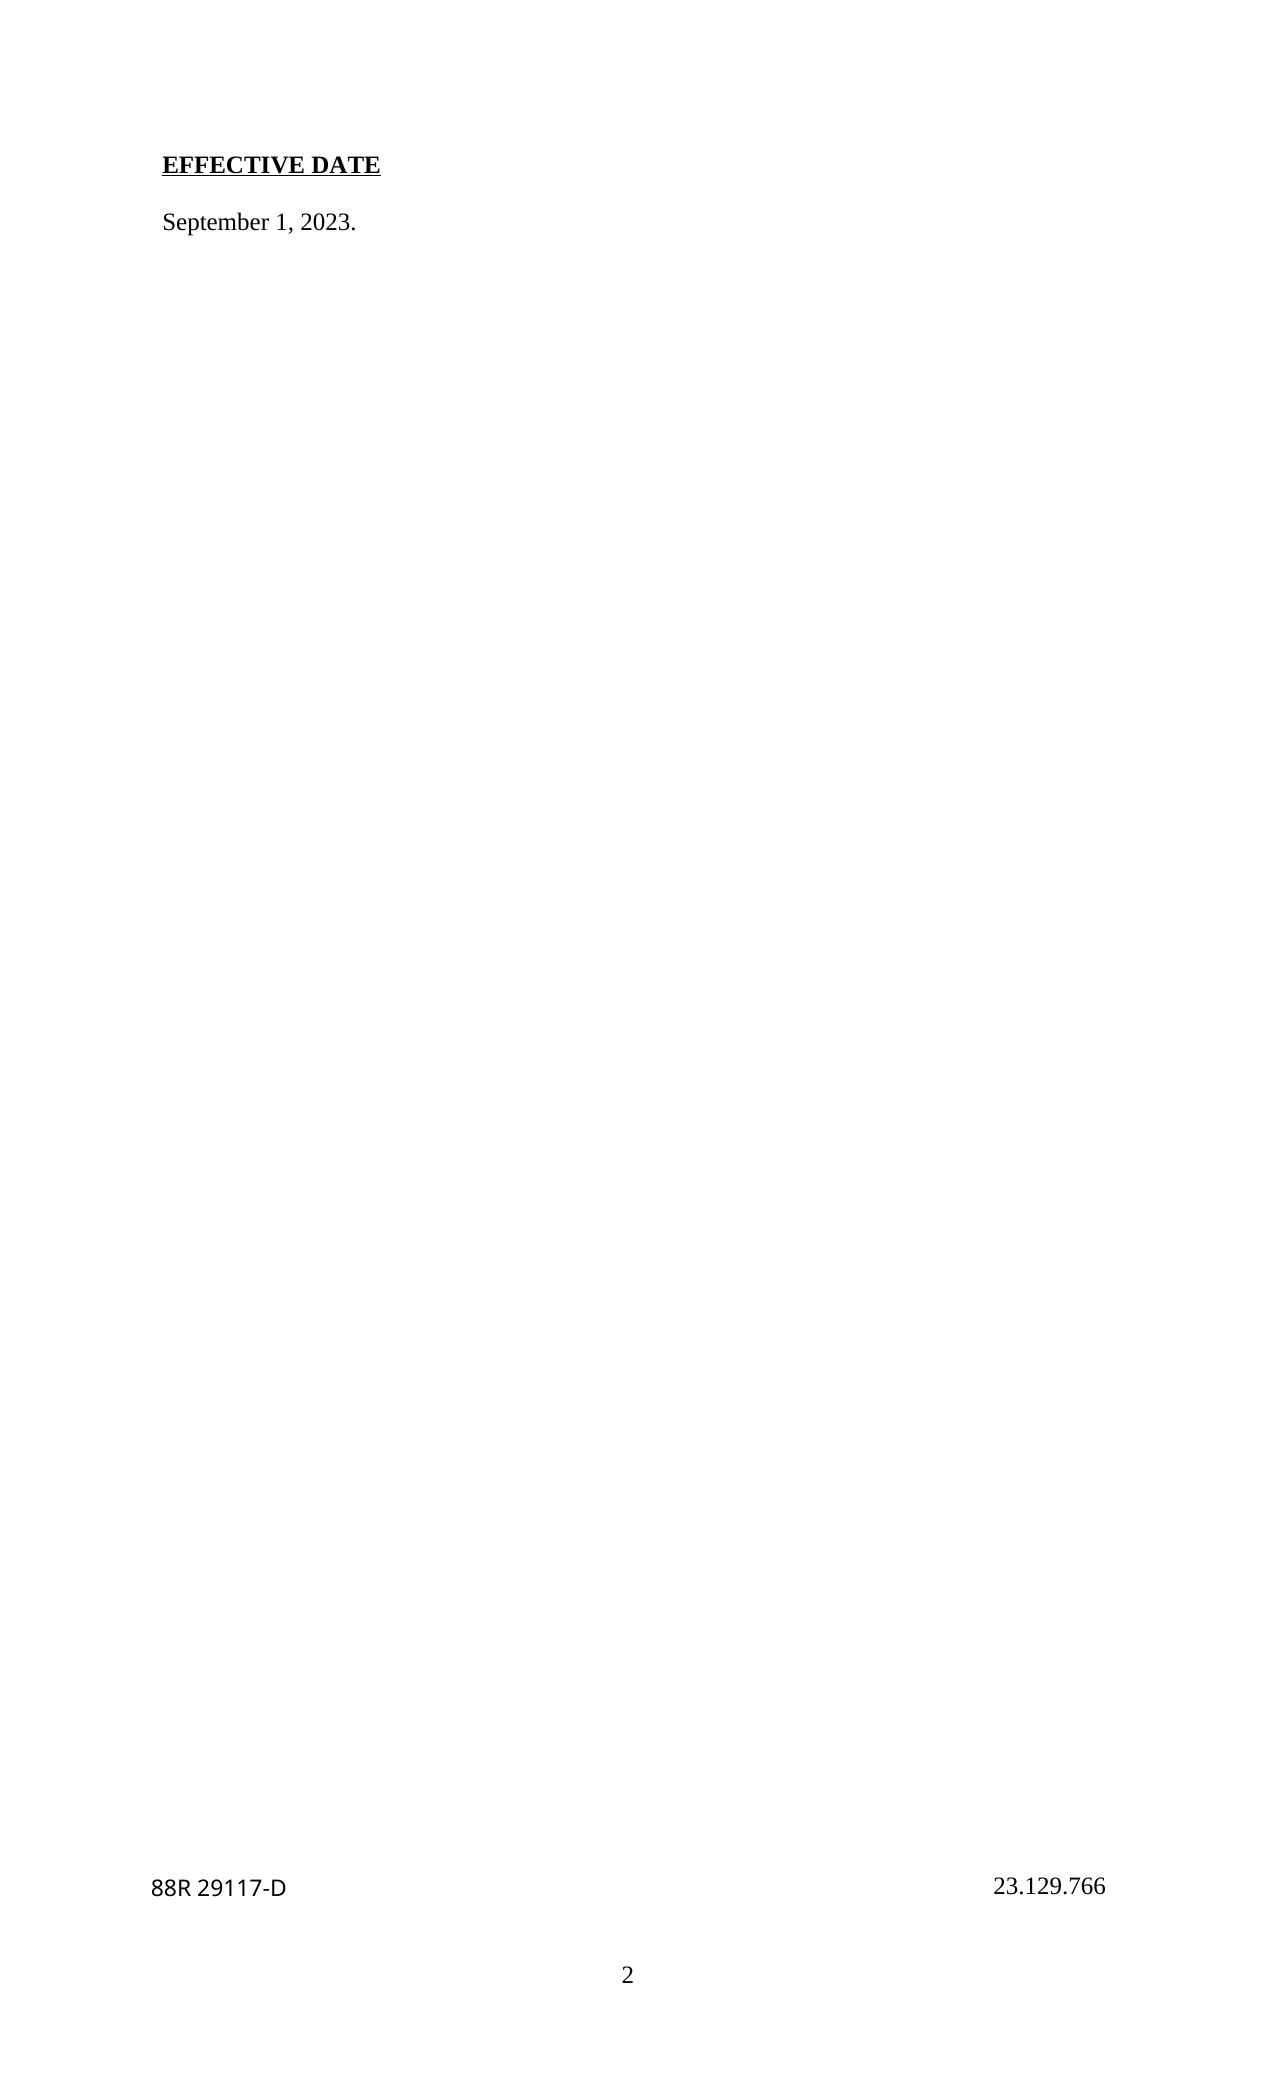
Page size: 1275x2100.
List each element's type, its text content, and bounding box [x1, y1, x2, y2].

table_cell EFFECTIVE DATE September 1, 2023. [150, 150, 1125, 265]
